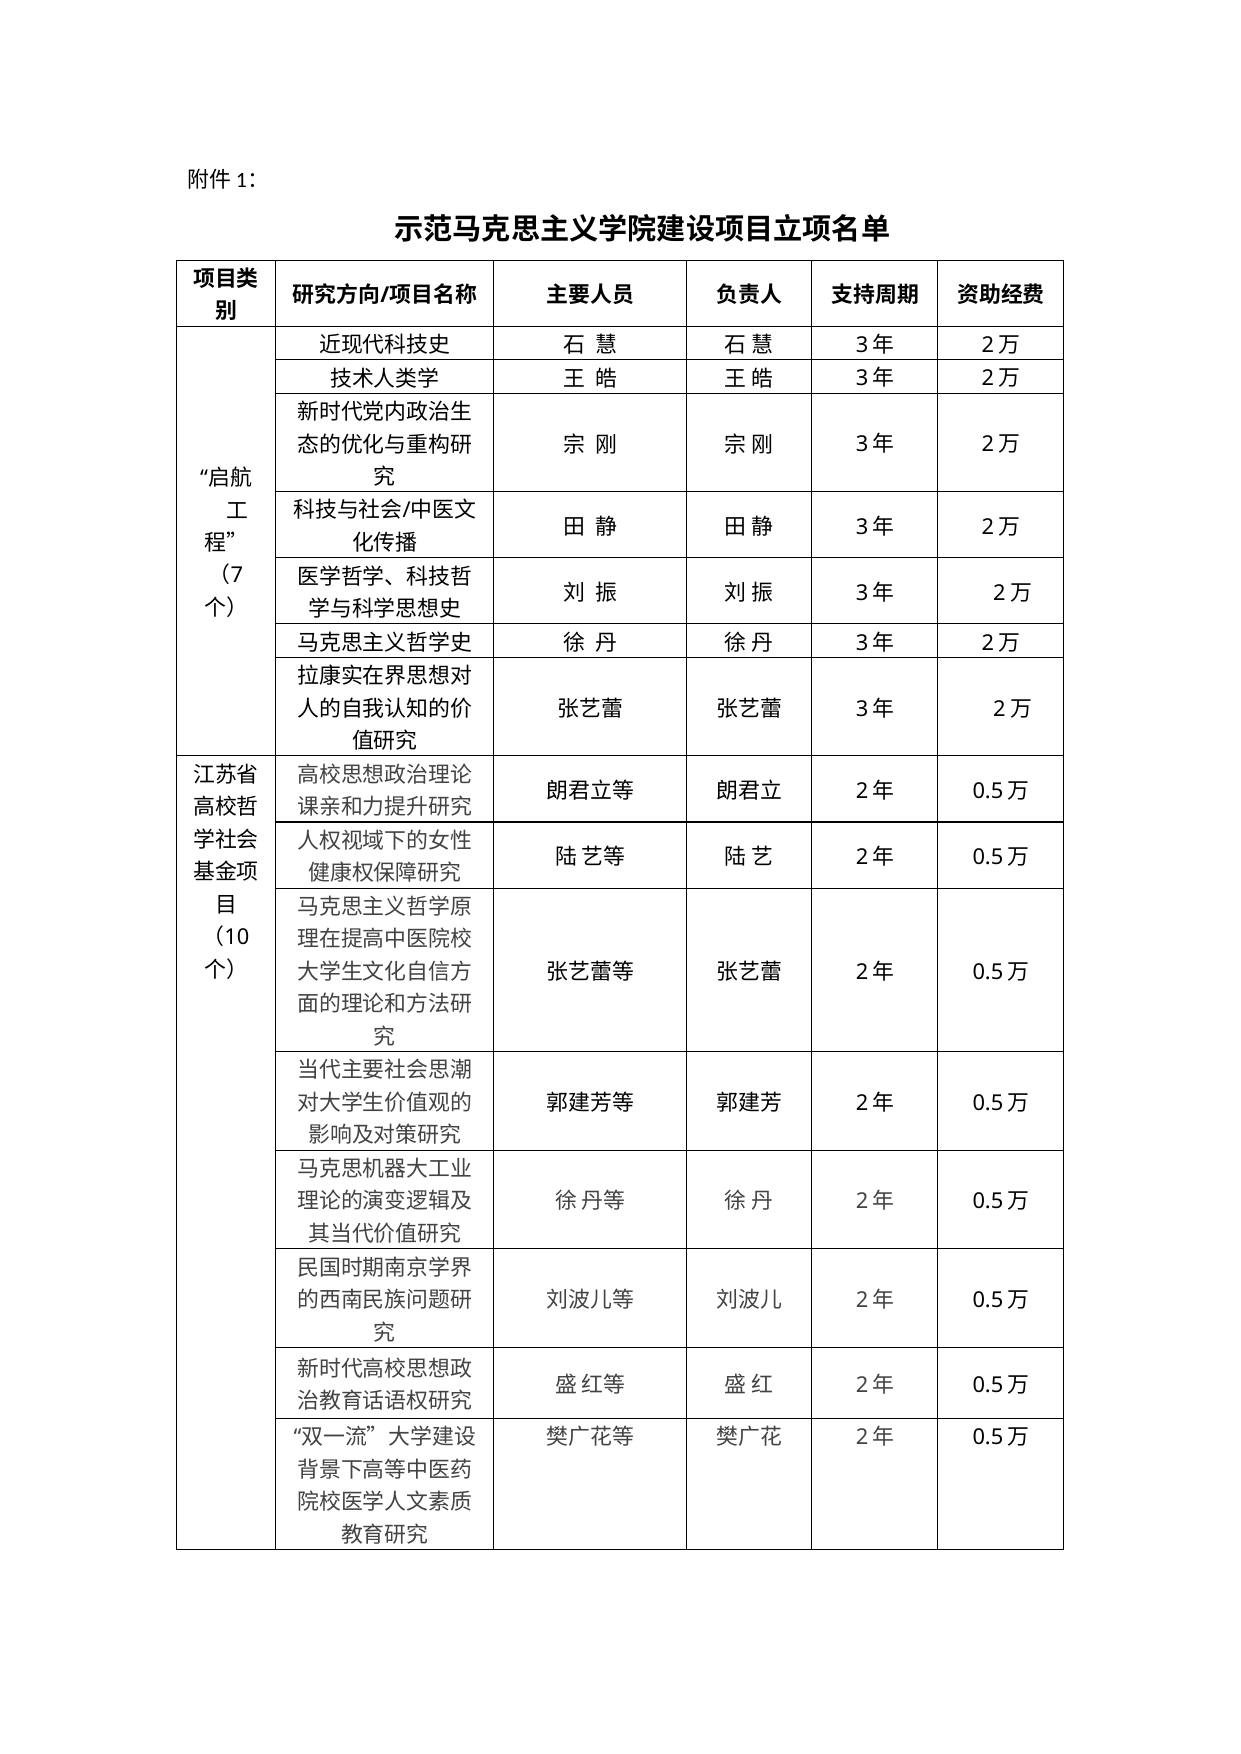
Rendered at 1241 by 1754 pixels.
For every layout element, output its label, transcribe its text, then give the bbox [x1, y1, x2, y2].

table_cell 2年 [812, 1151, 937, 1248]
table_cell 3年 [812, 658, 937, 755]
table_cell 张艺蕾 [494, 658, 686, 755]
table_cell 3年 [812, 624, 937, 657]
table_cell 2年 [812, 823, 937, 887]
table_cell 田 静 [687, 492, 811, 557]
table_cell 3年 [812, 327, 937, 359]
table_cell 郭建芳等 [494, 1052, 686, 1149]
table_cell 3年 [812, 492, 937, 557]
table_cell 朗君立 [687, 756, 811, 821]
table_cell 0.5万 [938, 1419, 1063, 1549]
table_header 项目类别 [177, 261, 275, 326]
table_cell 刘波儿等 [494, 1249, 686, 1347]
table_cell 0.5万 [938, 1249, 1063, 1347]
table_cell 樊广花等 [494, 1419, 686, 1549]
table_cell 徐 丹 [494, 624, 686, 657]
table_cell 刘 振 [687, 558, 811, 623]
table_cell 王 皓 [687, 360, 811, 393]
table_cell 2年 [812, 1419, 937, 1549]
table_cell 张艺蕾 [687, 889, 811, 1051]
table_cell 0.5万 [938, 756, 1063, 821]
table_cell 3年 [812, 394, 937, 491]
table_cell 盛 红 [687, 1348, 811, 1418]
table_cell 医学哲学、科技哲学与科学思想史 [276, 558, 493, 623]
table_cell 新时代党内政治生态的优化与重构研究 [276, 394, 493, 491]
table_cell 石 慧 [687, 327, 811, 359]
table_cell 2年 [812, 756, 937, 821]
table_header 资助经费 [938, 261, 1063, 326]
table_cell 马克思主义哲学史 [276, 624, 493, 657]
table_cell 王 皓 [494, 360, 686, 393]
table_cell 2万 [938, 360, 1063, 393]
text 附件1： [187, 162, 1053, 194]
table_cell 近现代科技史 [276, 327, 493, 359]
table_cell 拉康实在界思想对人的自我认知的价值研究 [276, 658, 493, 755]
table_cell 石 慧 [494, 327, 686, 359]
table_cell “双一流”大学建设背景下高等中医药院校医学人文素质教育研究 [276, 1419, 493, 1549]
table_cell 宗 刚 [687, 394, 811, 491]
table_cell 3年 [812, 360, 937, 393]
table_cell 2万 [938, 394, 1063, 491]
table_cell 2年 [812, 889, 937, 1051]
table_cell 马克思机器大工业理论的演变逻辑及其当代价值研究 [276, 1151, 493, 1248]
table_cell 0.5万 [938, 1348, 1063, 1418]
table_cell 陆 艺等 [494, 823, 686, 887]
table_cell 高校思想政治理论课亲和力提升研究 [276, 756, 493, 821]
table_cell 技术人类学 [276, 360, 493, 393]
table_cell 徐 丹等 [494, 1151, 686, 1248]
table_cell 0.5万 [938, 1151, 1063, 1248]
table_cell 朗君立等 [494, 756, 686, 821]
table_cell 徐 丹 [687, 624, 811, 657]
table_header 支持周期 [812, 261, 937, 326]
table_cell 民国时期南京学界的西南民族问题研究 [276, 1249, 493, 1347]
table_header 研究方向/项目名称 [276, 261, 493, 326]
table_cell 陆 艺 [687, 823, 811, 887]
table_cell 樊广花 [687, 1419, 811, 1549]
table_cell 张艺蕾等 [494, 889, 686, 1051]
table_cell 马克思主义哲学原理在提高中医院校大学生文化自信方面的理论和方法研究 [276, 889, 493, 1051]
table_cell 2万 [938, 327, 1063, 359]
table_cell 2万 [938, 558, 1063, 623]
table_header 主要人员 [494, 261, 686, 326]
table_cell 人权视域下的女性健康权保障研究 [276, 823, 493, 887]
table_cell 3年 [812, 558, 937, 623]
table_cell 刘 振 [494, 558, 686, 623]
table_cell 0.5万 [938, 889, 1063, 1051]
table_cell 张艺蕾 [687, 658, 811, 755]
table_cell “启航 工程” （7个） [177, 327, 275, 755]
table_cell 江苏省 高校哲 学社会 基金项 目 （10个） [177, 756, 275, 1549]
table_cell 0.5万 [938, 823, 1063, 887]
table_cell 2年 [812, 1052, 937, 1149]
table_cell 科技与社会/中医文化传播 [276, 492, 493, 557]
table_cell 2年 [812, 1348, 937, 1418]
table_cell 盛 红等 [494, 1348, 686, 1418]
table_cell 2万 [938, 658, 1063, 755]
table_cell 当代主要社会思潮对大学生价值观的影响及对策研究 [276, 1052, 493, 1149]
text 示范马克思主义学院建设项目立项名单 [187, 194, 1053, 259]
table_cell 新时代高校思想政治教育话语权研究 [276, 1348, 493, 1418]
table_header 负责人 [687, 261, 811, 326]
table_cell 0.5万 [938, 1052, 1063, 1149]
table_cell 宗 刚 [494, 394, 686, 491]
table_cell 刘波儿 [687, 1249, 811, 1347]
table_cell 2万 [938, 624, 1063, 657]
table_cell 郭建芳 [687, 1052, 811, 1149]
table_cell 2年 [812, 1249, 937, 1347]
table_cell 徐 丹 [687, 1151, 811, 1248]
table_cell 2万 [938, 492, 1063, 557]
table_cell 田 静 [494, 492, 686, 557]
